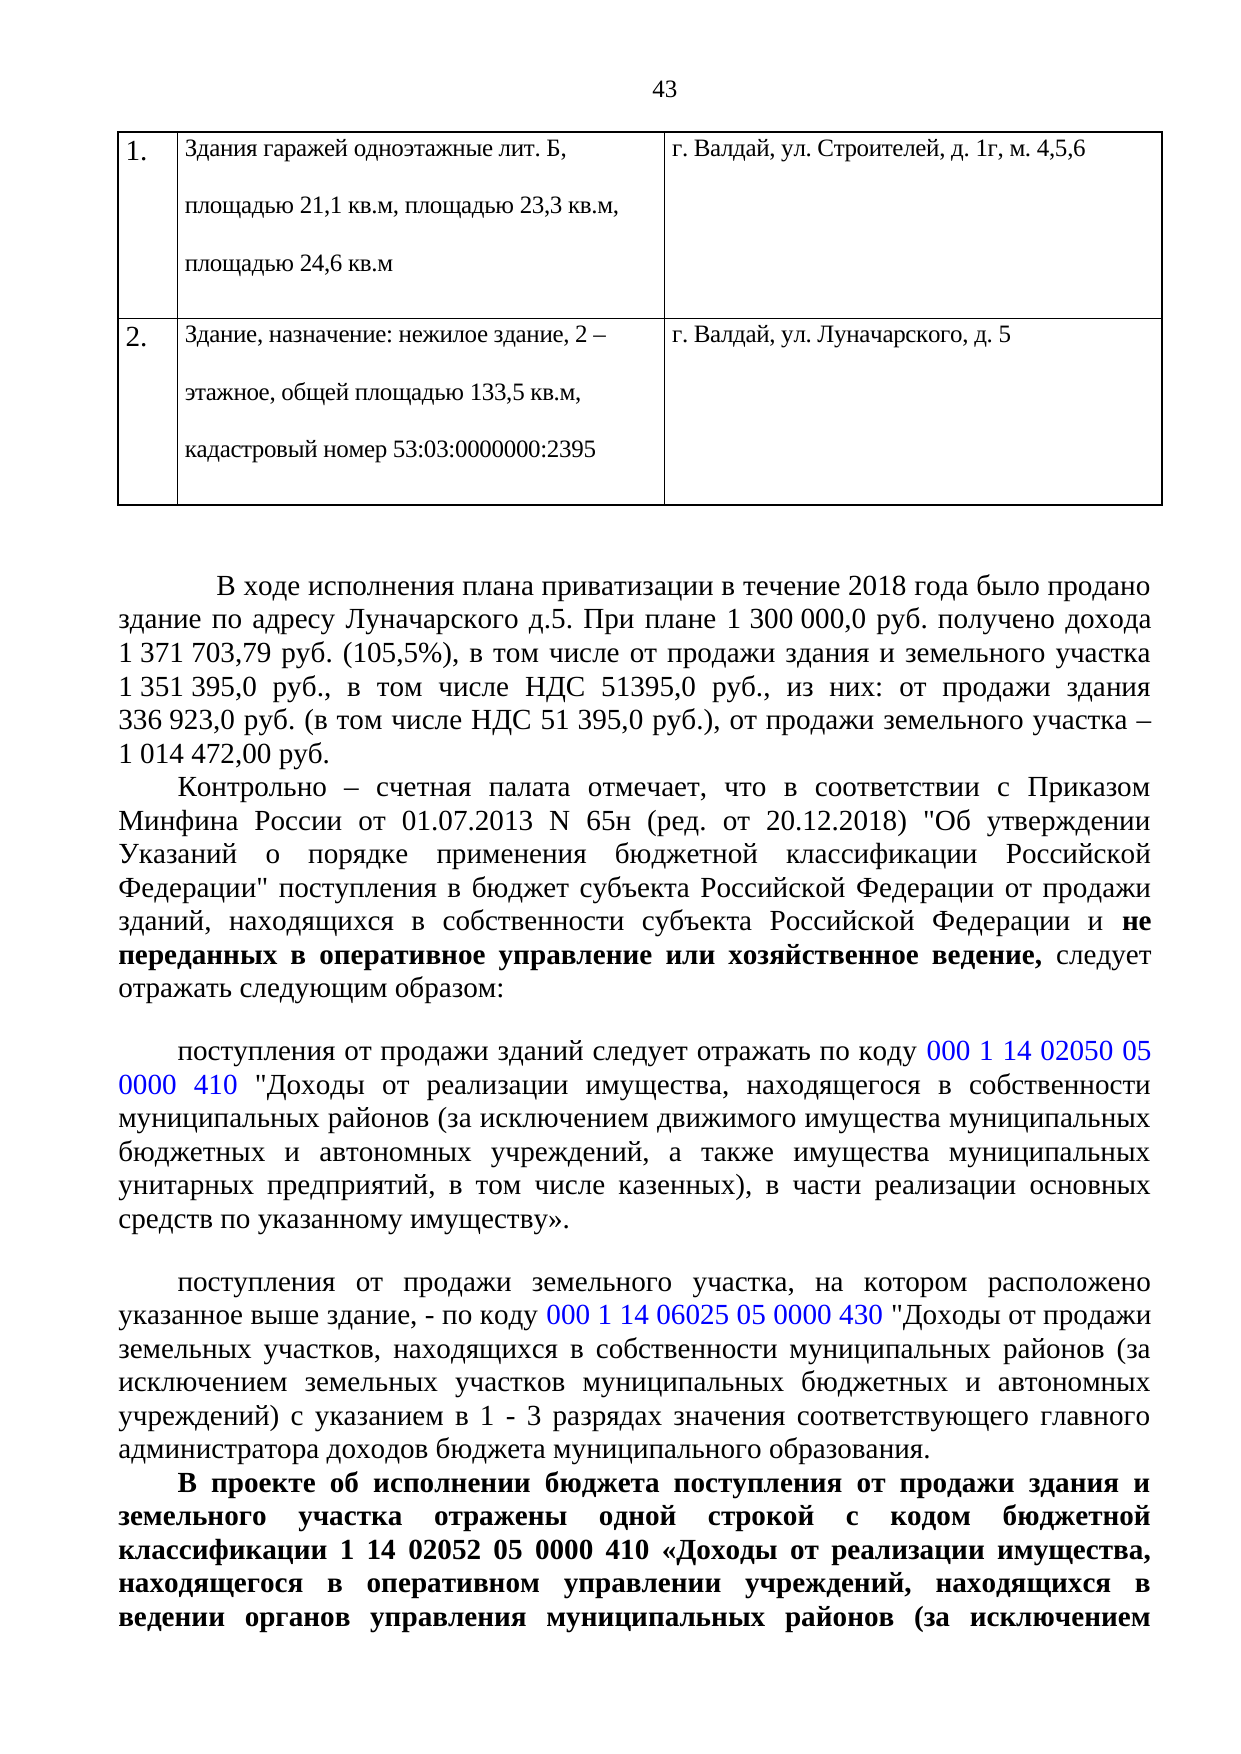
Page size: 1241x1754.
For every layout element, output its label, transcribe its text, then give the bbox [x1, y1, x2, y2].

table_cell 1. [119, 133, 177, 318]
text В ходе исполнения плана приватизации в течение 2018 года было продано здание по адресу Луначарского д.5. При плане 1 300 000,0 руб. получено дохода 1 371 703,79 руб. (105,5%), в том числе от продажи здания и земельного участка 1 351 395,0 руб., в том числе НДС 51395,0 руб., из них: от продажи здания 336 923,0 руб. (в том числе НДС 51 395,0 руб.), от продажи земельного участка – 1 014 472,00 руб. [118, 568, 1152, 769]
table_cell 2. [119, 319, 177, 504]
table_cell г. Валдай, ул. Строителей, д. 1г, м. 4,5,6 [665, 133, 1161, 318]
table_cell г. Валдай, ул. Луначарского, д. 5 [665, 319, 1161, 504]
text поступления от продажи зданий следует отражать по коду 000 1 14 02050 05 0000 410 "Доходы от реализации имущества, находящегося в собственности муниципальных районов (за исключением движимого имущества муниципальных бюджетных и автономных учреждений, а также имущества муниципальных унитарных предприятий, в том числе казенных), в части реализации основных средств по указанному имуществу». [118, 1033, 1152, 1234]
table_cell Здание, назначение: нежилое здание, 2 – этажное, общей площадью 133,5 кв.м, кадастровый номер 53:03:0000000:2395 [178, 319, 664, 504]
table_cell Здания гаражей одноэтажные лит. Б, площадью 21,1 кв.м, площадью 23,3 кв.м, площадью 24,6 кв.м [178, 133, 664, 318]
text поступления от продажи земельного участка, на котором расположено указанное выше здание, - по коду 000 1 14 06025 05 0000 430 "Доходы от продажи земельных участков, находящихся в собственности муниципальных районов (за исключением земельных участков муниципальных бюджетных и автономных учреждений) с указанием в 1 - 3 разрядах значения соответствующего главного администратора доходов бюджета муниципального образования. [118, 1264, 1152, 1465]
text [118, 1465, 1152, 1633]
text Контрольно – счетная палата отмечает, что в соответствии с Приказом Минфина России от 01.07.2013 N 65н (ред. от 20.12.2018) "Об утверждении Указаний о порядке применения бюджетной классификации Российской Федерации" поступления в бюджет субъекта Российской Федерации от продажи зданий, находящихся в собственности субъекта Российской Федерации и не переданных в оперативное управление или хозяйственное ведение, следует отражать следующим образом: [118, 769, 1152, 1004]
